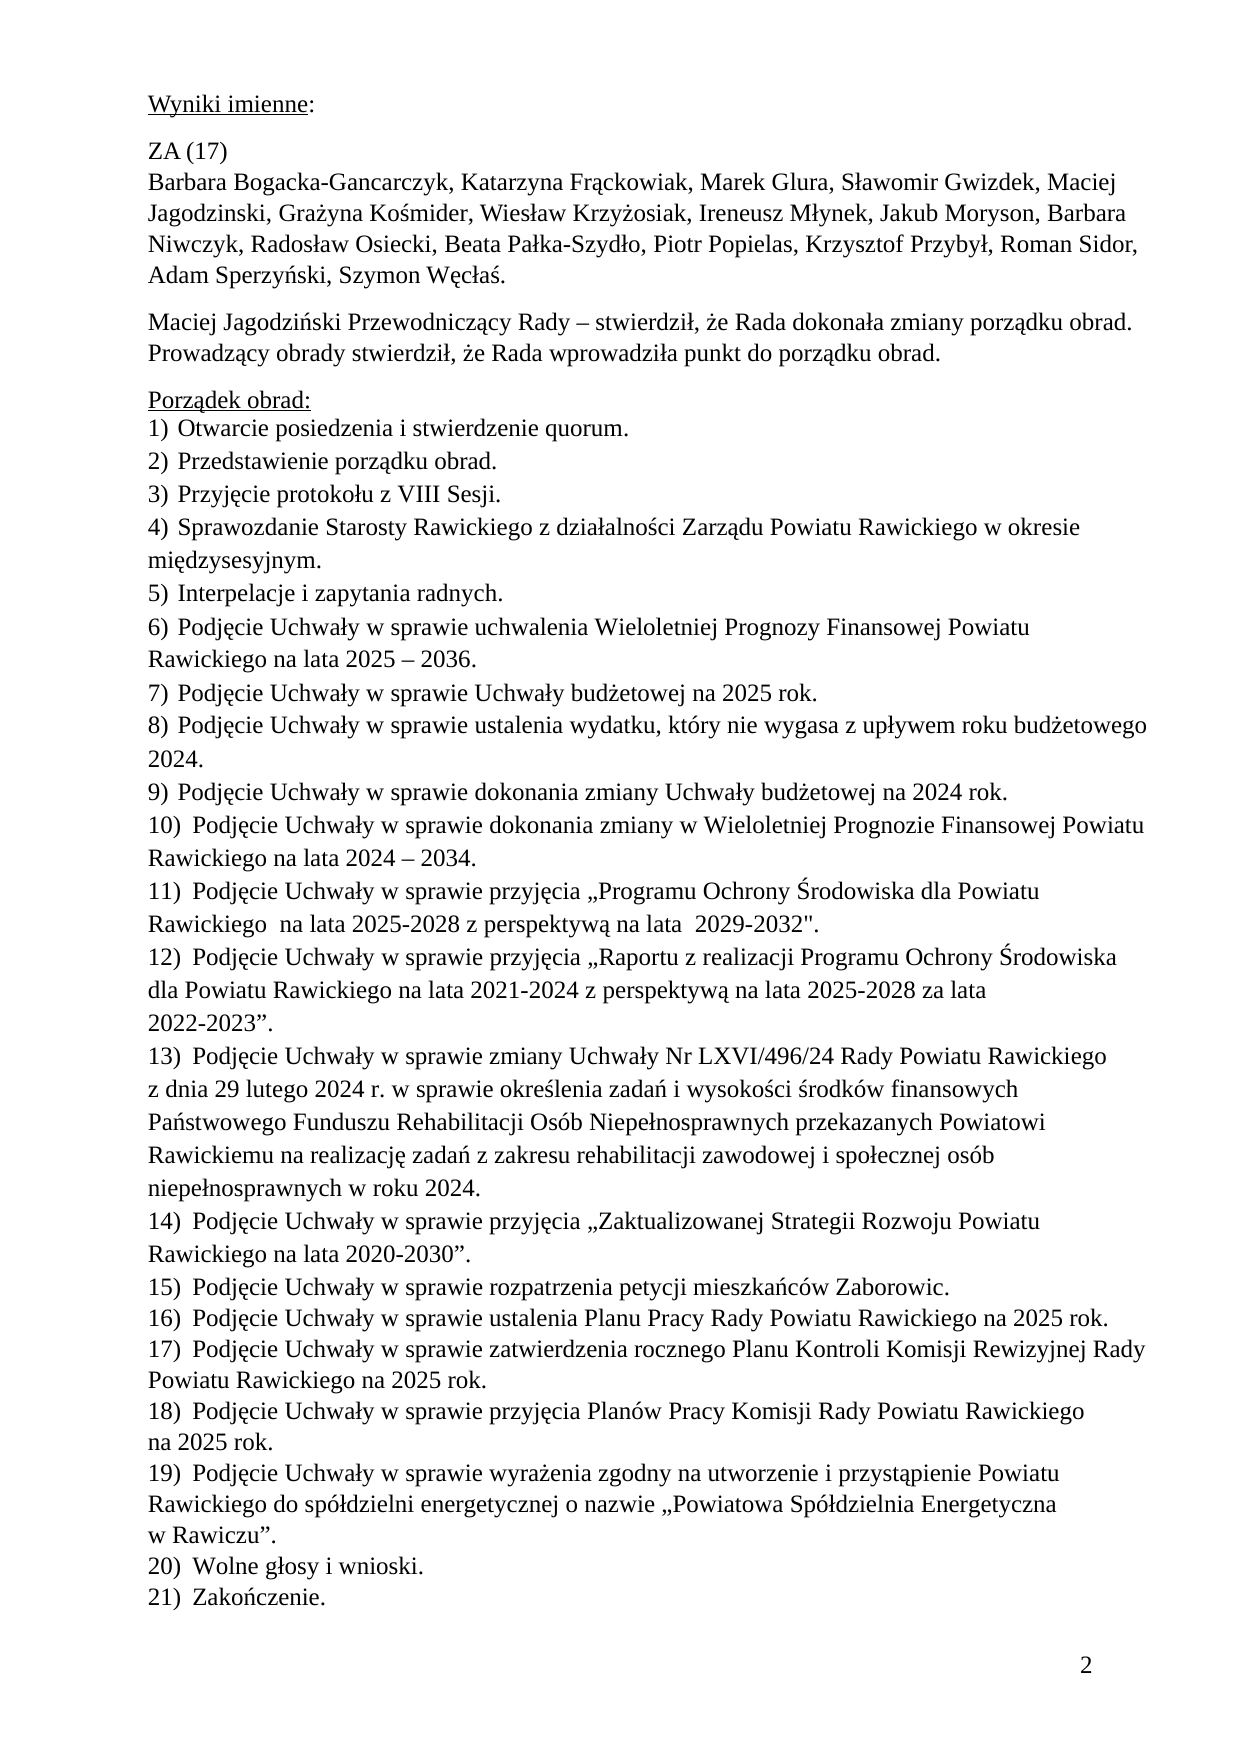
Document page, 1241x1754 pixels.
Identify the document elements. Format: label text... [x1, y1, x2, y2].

list Podjęcie Uchwały w sprawie zatwierdzenia rocznego Planu Kontroli Komisji Rewizyjnej Rady Powiatu Rawickiego na 2025 rok. [148, 1334, 1152, 1394]
list Podjęcie Uchwały w sprawie zmiany Uchwały Nr LXVI/496/24 Rady Powiatu Rawickiego z dnia 29 lutego 2024 r. w sprawie określenia zadań i wysokości środków finansowych Państwowego Funduszu Rehabilitacji Osób Niepełnosprawnych przekazanych Powiatowi Rawickiemu na realizację zadań z zakresu rehabilitacji zawodowej i społecznej osób niepełnosprawnych w roku 2024. [148, 1041, 1152, 1202]
list Podjęcie Uchwały w sprawie dokonania zmiany w Wieloletniej Prognozie Finansowej Powiatu Rawickiego na lata 2024 – 2034. [148, 810, 1152, 871]
text Prowadzący obrady stwierdził, że Rada wprowadziła punkt do porządku obrad. [148, 338, 1152, 367]
list Podjęcie Uchwały w sprawie wyrażenia zgodny na utworzenie i przystąpienie Powiatu Rawickiego do spółdzielni energetycznej o nazwie „Powiatowa Spółdzielnia Energetyczna w Rawiczu”. [148, 1458, 1152, 1549]
list Podjęcie Uchwały w sprawie uchwalenia Wieloletniej Prognozy Finansowej Powiatu Rawickiego na lata 2025 – 2036. [148, 612, 1152, 673]
list Podjęcie Uchwały w sprawie przyjęcia „Raportu z realizacji Programu Ochrony Środowiska dla Powiatu Rawickiego na lata 2021-2024 z perspektywą na lata 2025-2028 za lata 2022-2023”. [148, 942, 1152, 1037]
list Sprawozdanie Starosty Rawickiego z działalności Zarządu Powiatu Rawickiego w okresie międzysesyjnym. [148, 512, 1152, 574]
text Maciej Jagodziński Przewodniczący Rady – stwierdził, że Rada dokonała zmiany porządku obrad. [148, 307, 1152, 336]
list Podjęcie Uchwały w sprawie dokonania zmiany Uchwały budżetowej na 2024 rok. [148, 777, 1152, 805]
list Przyjęcie protokołu z VIII Sesji. [148, 479, 1152, 508]
list Podjęcie Uchwały w sprawie Uchwały budżetowej na 2025 rok. [148, 678, 1152, 706]
list Zakończenie. [148, 1582, 1152, 1611]
list Podjęcie Uchwały w sprawie przyjęcia Planów Pracy Komisji Rady Powiatu Rawickiego na 2025 rok. [148, 1396, 1152, 1456]
list Przedstawienie porządku obrad. [148, 446, 1152, 475]
list Otwarcie posiedzenia i stwierdzenie quorum. [148, 413, 1152, 442]
text Barbara Bogacka-Gancarczyk, Katarzyna Frąckowiak, Marek Glura, Sławomir Gwizdek, Maciej Jagodzinski, Grażyna Kośmider, Wiesław Krzyżosiak, Ireneusz Młynek, Jakub Moryson, Barbara Niwczyk, Radosław Osiecki, Beata Pałka-Szydło, Piotr Popielas, Krzysztof Przybył, Roman Sidor, Adam Sperzyński, Szymon Węcłaś. [148, 167, 1152, 289]
text Porządek obrad: [148, 385, 1152, 413]
list Wolne głosy i wnioski. [148, 1551, 1152, 1580]
list Podjęcie Uchwały w sprawie przyjęcia „Programu Ochrony Środowiska dla Powiatu Rawickiego na lata 2025-2028 z perspektywą na lata 2029-2032". [148, 876, 1152, 937]
list Podjęcie Uchwały w sprawie ustalenia wydatku, który nie wygasa z upływem roku budżetowego 2024. [148, 711, 1152, 772]
list Podjęcie Uchwały w sprawie przyjęcia „Zaktualizowanej Strategii Rozwoju Powiatu Rawickiego na lata 2020-2030”. [148, 1206, 1152, 1268]
text Wyniki imienne: [148, 89, 1152, 117]
list Interpelacje i zapytania radnych. [148, 578, 1152, 607]
list Podjęcie Uchwały w sprawie ustalenia Planu Pracy Rady Powiatu Rawickiego na 2025 rok. [148, 1303, 1152, 1332]
text ZA (17) [148, 136, 1152, 165]
list Podjęcie Uchwały w sprawie rozpatrzenia petycji mieszkańców Zaborowic. [148, 1272, 1152, 1301]
